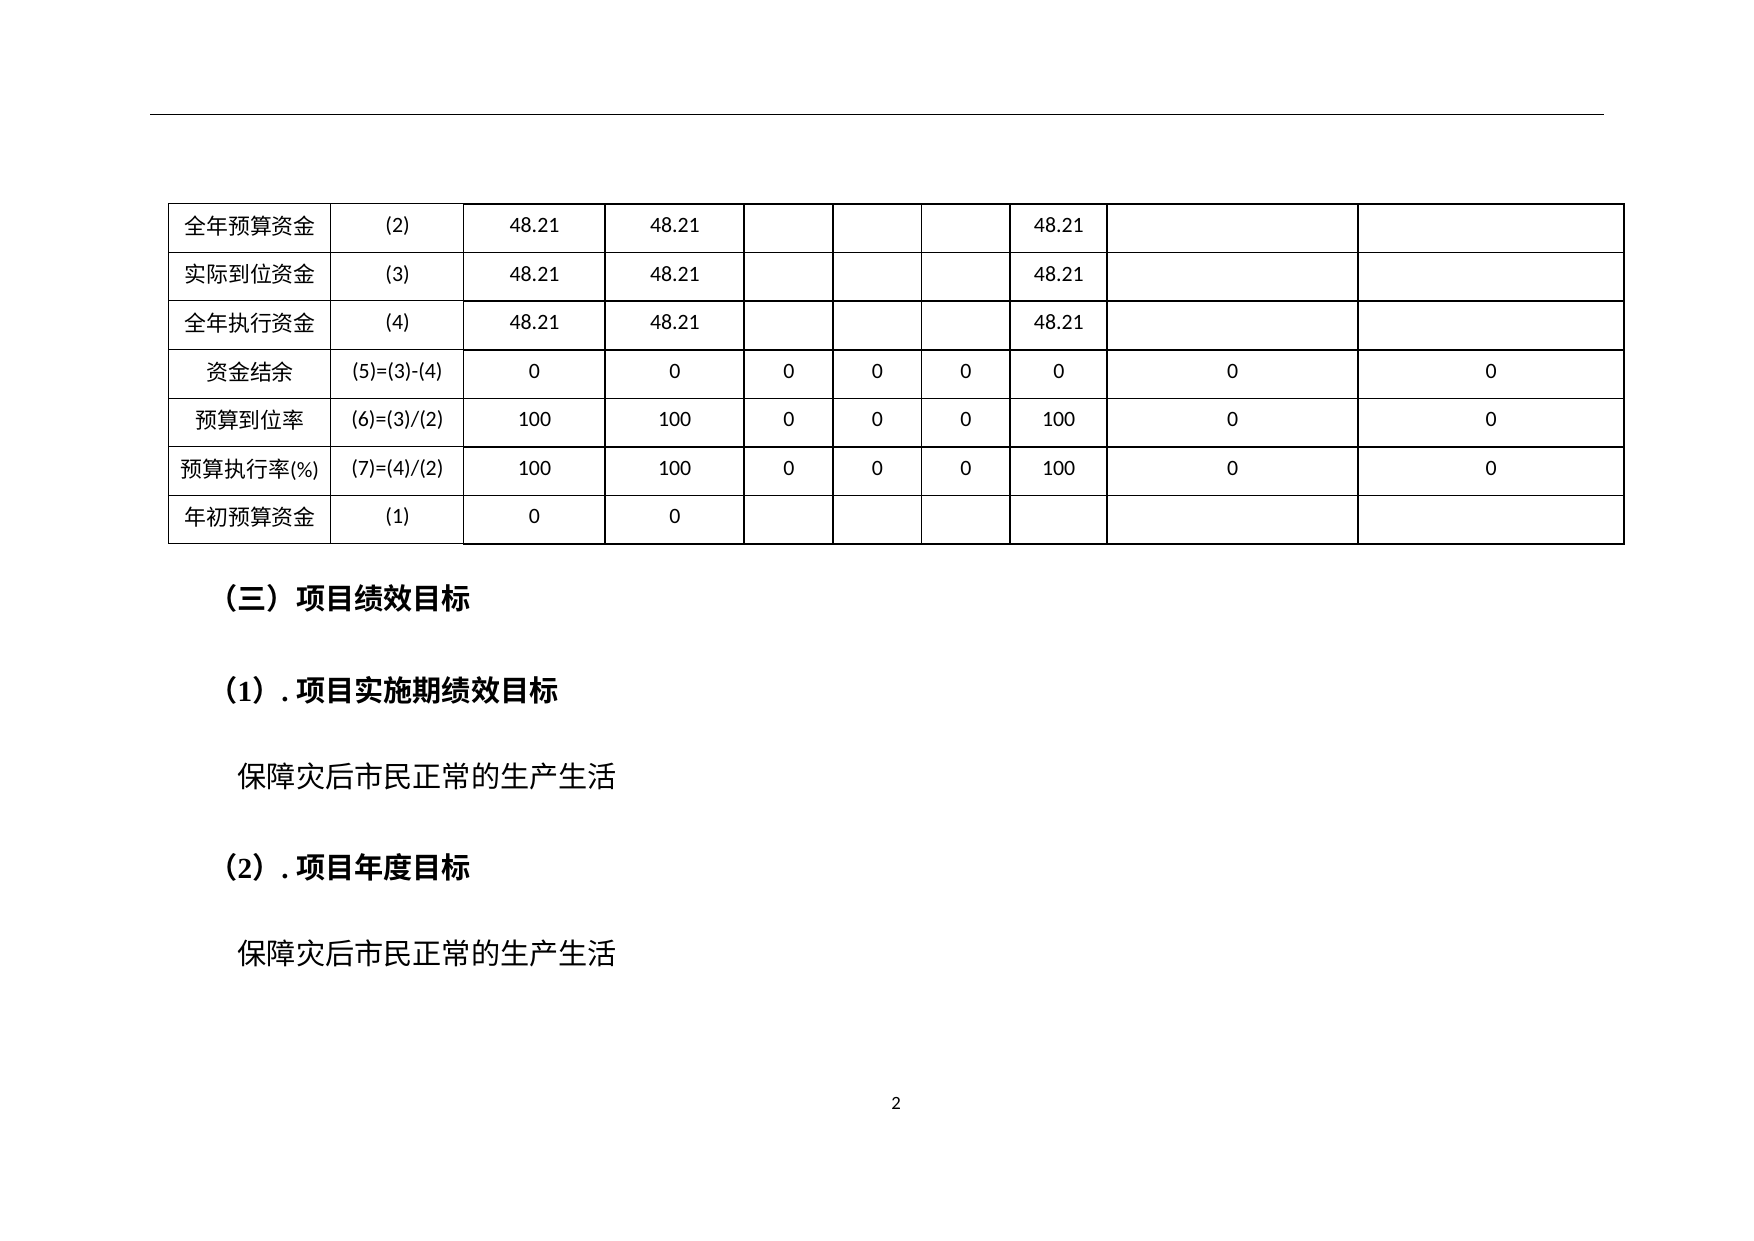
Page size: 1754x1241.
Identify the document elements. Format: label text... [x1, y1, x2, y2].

table_cell 48.21 [464, 253, 604, 300]
table_cell 48.21 [606, 253, 743, 300]
table_cell 48.21 [606, 205, 743, 252]
table_cell 资金结余 [169, 350, 330, 397]
table_cell (7)=(4)/(2) [331, 447, 463, 494]
table_cell 全年执行资金 [169, 301, 330, 349]
table_cell [1011, 496, 1106, 543]
table_cell [1108, 496, 1357, 543]
table_cell [1108, 302, 1357, 349]
table_cell 0 [464, 496, 604, 543]
table_cell 年初预算资金 [169, 496, 330, 543]
table_cell [834, 496, 921, 543]
text （1）. 项目实施期绩效目标 [208, 649, 1604, 728]
table_cell 全年预算资金 [169, 204, 330, 252]
table_cell [922, 302, 1009, 349]
table_cell 0 [1359, 351, 1623, 397]
table_cell 实际到位资金 [169, 253, 330, 300]
table_cell 0 [606, 496, 743, 543]
table_cell (3) [331, 253, 463, 300]
table_cell 48.21 [606, 302, 743, 349]
table_cell (6)=(3)/(2) [331, 399, 463, 446]
table_cell 0 [1359, 399, 1623, 446]
table_cell [745, 302, 832, 349]
table_cell 100 [1011, 448, 1106, 494]
table_cell [1359, 496, 1623, 543]
table_cell 100 [606, 399, 743, 446]
table_cell 0 [1359, 448, 1623, 494]
table_cell 0 [834, 399, 921, 446]
table_cell [1108, 253, 1357, 300]
table_cell 0 [922, 448, 1009, 494]
table_cell (2) [331, 204, 463, 252]
table_cell 0 [745, 399, 832, 446]
table_cell (5)=(3)-(4) [331, 350, 463, 397]
table_cell 0 [922, 351, 1009, 397]
table_cell [745, 253, 832, 300]
table_cell [1108, 205, 1357, 252]
table_cell 预算执行率(%) [169, 447, 330, 494]
table_cell [922, 496, 1009, 543]
table_cell 100 [1011, 399, 1106, 446]
table_cell [1359, 253, 1623, 300]
table_cell [745, 205, 832, 252]
table_cell [834, 205, 921, 252]
text 保障灾后市民正常的生产生活 [179, 912, 1604, 992]
table_cell 0 [922, 399, 1009, 446]
table_cell 0 [1108, 351, 1357, 397]
table_cell 0 [745, 448, 832, 494]
table_cell 预算到位率 [169, 399, 330, 446]
table_cell 0 [606, 351, 743, 397]
text 保障灾后市民正常的生产生活 [179, 735, 1604, 814]
table_cell 48.21 [464, 205, 604, 252]
table_cell 0 [464, 351, 604, 397]
table_cell [745, 496, 832, 543]
table_cell (1) [331, 496, 463, 543]
table_cell [922, 253, 1009, 300]
table_cell [1359, 205, 1623, 252]
table_cell 0 [834, 448, 921, 494]
table_cell [1359, 302, 1623, 349]
table_cell 100 [464, 448, 604, 494]
table_cell 0 [1108, 448, 1357, 494]
table_cell 100 [606, 448, 743, 494]
table_cell 100 [464, 399, 604, 446]
table_cell 0 [1108, 399, 1357, 446]
table_cell (4) [331, 301, 463, 349]
table_cell 48.21 [1011, 253, 1106, 300]
table_cell [834, 302, 921, 349]
text （三）项目绩效目标 [208, 557, 1604, 637]
table_cell 0 [1011, 351, 1106, 397]
table_cell 0 [834, 351, 921, 397]
table_cell [922, 205, 1009, 252]
table_cell [834, 253, 921, 300]
table_cell 48.21 [1011, 302, 1106, 349]
table_cell 48.21 [1011, 205, 1106, 252]
table_cell 48.21 [464, 302, 604, 349]
text （2）. 项目年度目标 [208, 827, 1604, 906]
table_cell 0 [745, 351, 832, 397]
